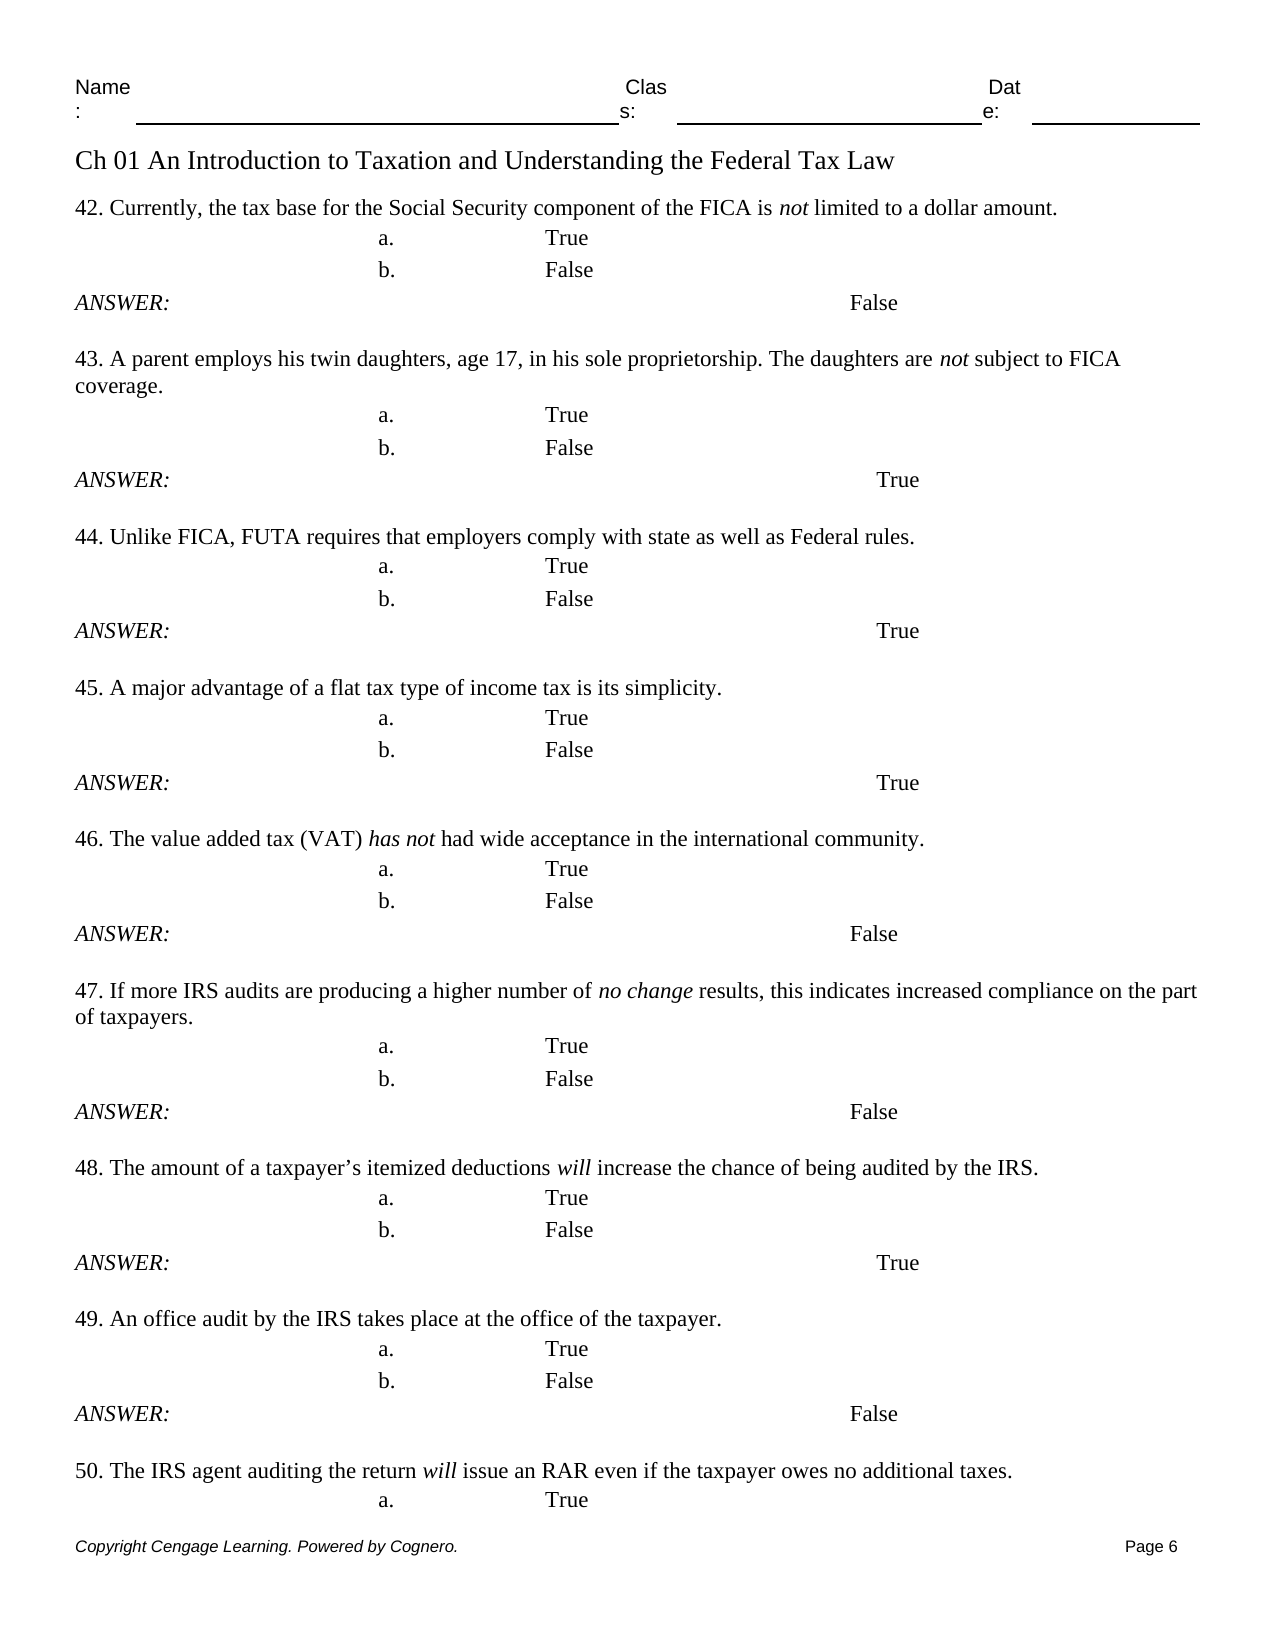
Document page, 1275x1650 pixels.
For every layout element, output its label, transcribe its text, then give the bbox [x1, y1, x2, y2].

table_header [75, 1457, 1200, 1516]
table_header 48. The amount of a taxpayer’s itemized deductions will increase the chance of being audited by the IRS. [75, 1154, 1200, 1278]
table_header 46. The value added tax (VAT) has not had wide acceptance in the international community. [75, 825, 1200, 950]
table_header 47. If more IRS audits are producing a higher number of no change results, this indicates increased compliance on the part of taxpayers. [75, 977, 1200, 1127]
table_header 44. Unlike FICA, FUTA requires that employers comply with state as well as Federal rules. [75, 523, 1200, 647]
table_header 45. A major advantage of a flat tax type of income tax is its simplicity. [75, 674, 1200, 798]
table_header 42. Currently, the tax base for the Social Security component of the FICA is not limited to a dollar amount. [75, 194, 1200, 318]
table_header 43. A parent employs his twin daughters, age 17, in his sole proprietorship. The daughters are not subject to FICA coverage. [75, 345, 1200, 496]
table_header 49. An office audit by the IRS takes place at the office of the taxpayer. [75, 1306, 1200, 1430]
